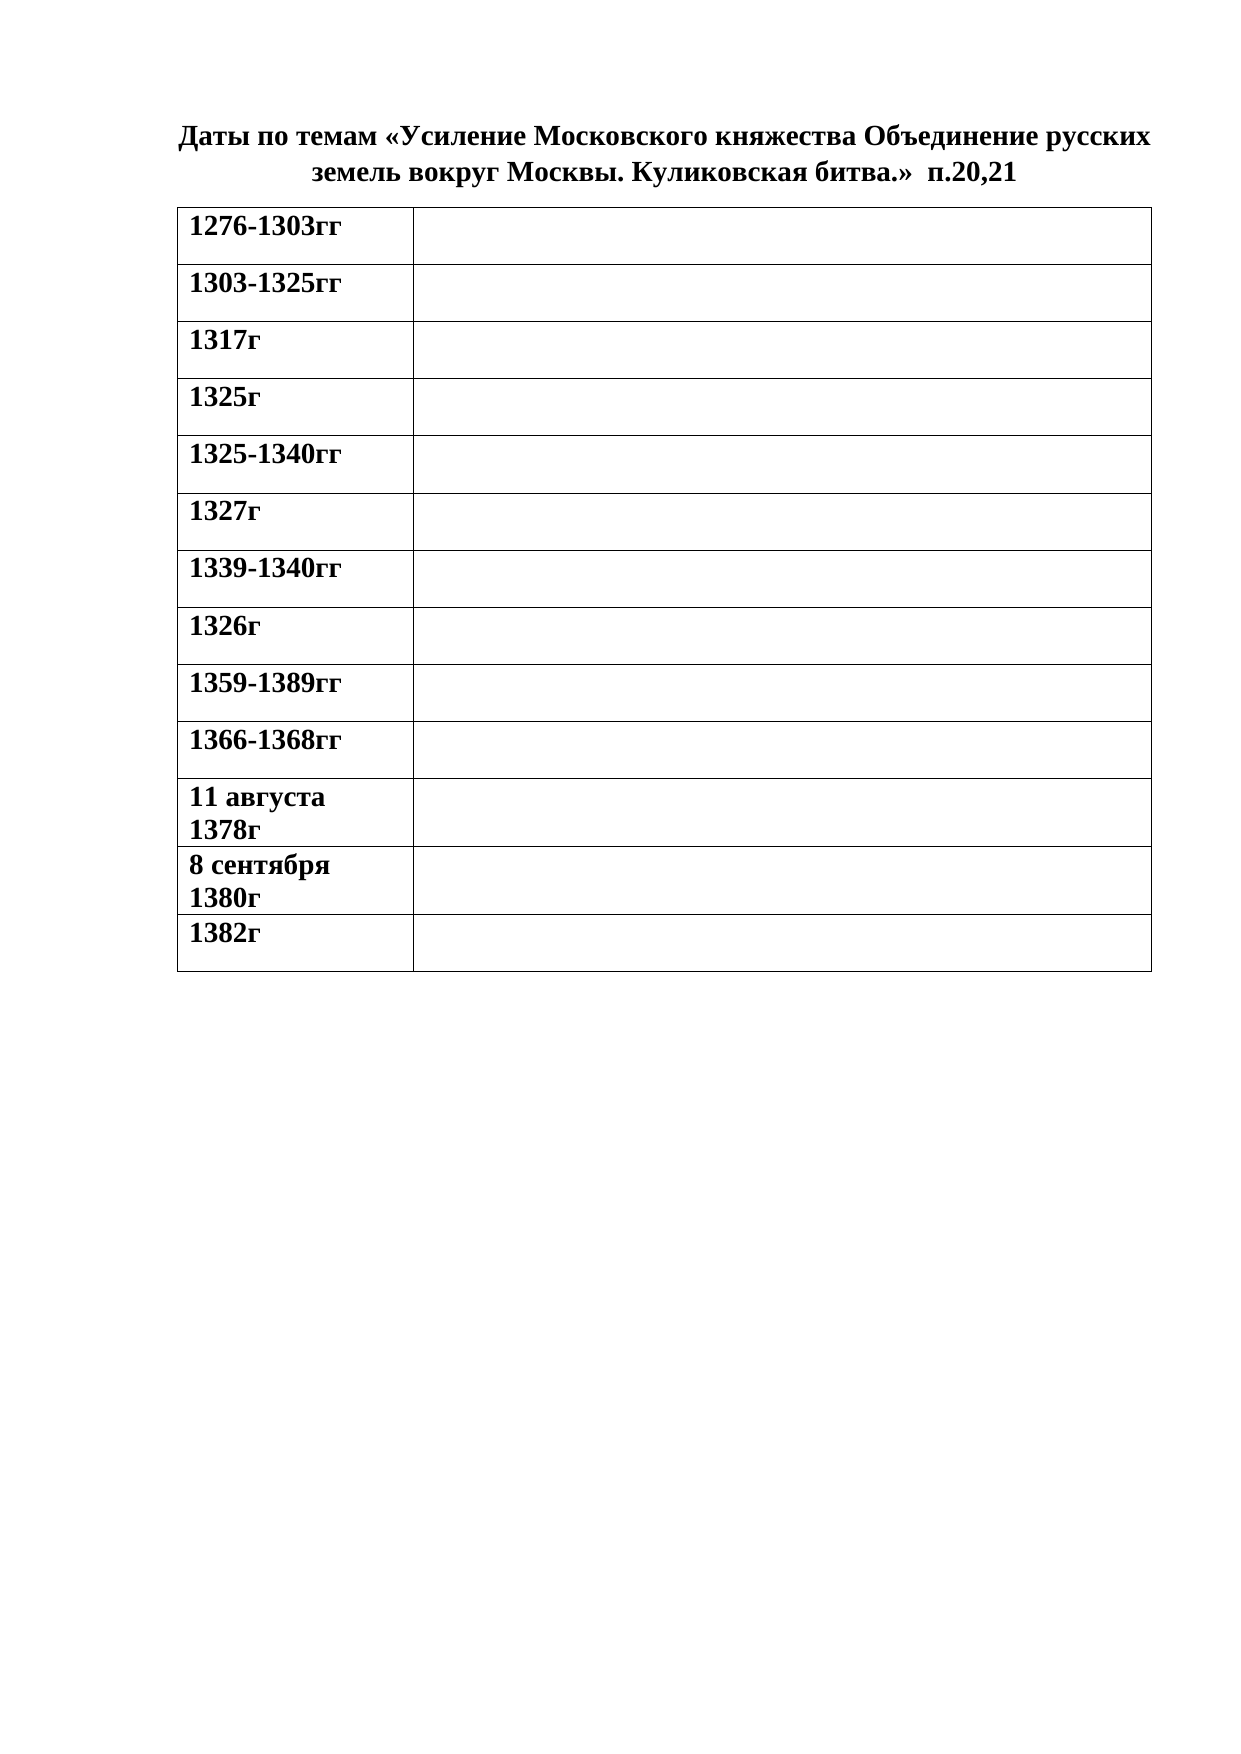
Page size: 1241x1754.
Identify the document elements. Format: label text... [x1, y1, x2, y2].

table_cell 1325г [178, 379, 413, 435]
text Даты по темам «Усиление Московского княжества Объединение русских земель вокруг Москвы. Куликовская битва.» п.20,21 [177, 118, 1152, 188]
table_cell 1382г [178, 915, 413, 971]
table_cell [414, 322, 1151, 378]
table_cell 1303-1325гг [178, 265, 413, 321]
table_cell [414, 665, 1151, 721]
table_cell 1359-1389гг [178, 665, 413, 721]
table_cell [414, 379, 1151, 435]
table_cell [414, 494, 1151, 549]
table_cell [414, 847, 1151, 914]
table_cell 1325-1340гг [178, 436, 413, 492]
table_cell 1366-1368гг [178, 722, 413, 778]
table_cell 1317г [178, 322, 413, 378]
table_cell [414, 436, 1151, 492]
table_cell [414, 779, 1151, 846]
table_header [414, 208, 1151, 264]
table_cell [414, 551, 1151, 607]
table_cell [414, 722, 1151, 778]
table_cell 11 августа 1378г [178, 779, 413, 846]
table_cell 1326г [178, 608, 413, 664]
table_cell 1339-1340гг [178, 551, 413, 607]
table_cell [414, 265, 1151, 321]
table_cell 1327г [178, 494, 413, 549]
table_cell [414, 915, 1151, 971]
table_header 1276-1303гг [178, 208, 413, 264]
table_cell [414, 608, 1151, 664]
table_cell 8 сентября 1380г [178, 847, 413, 914]
